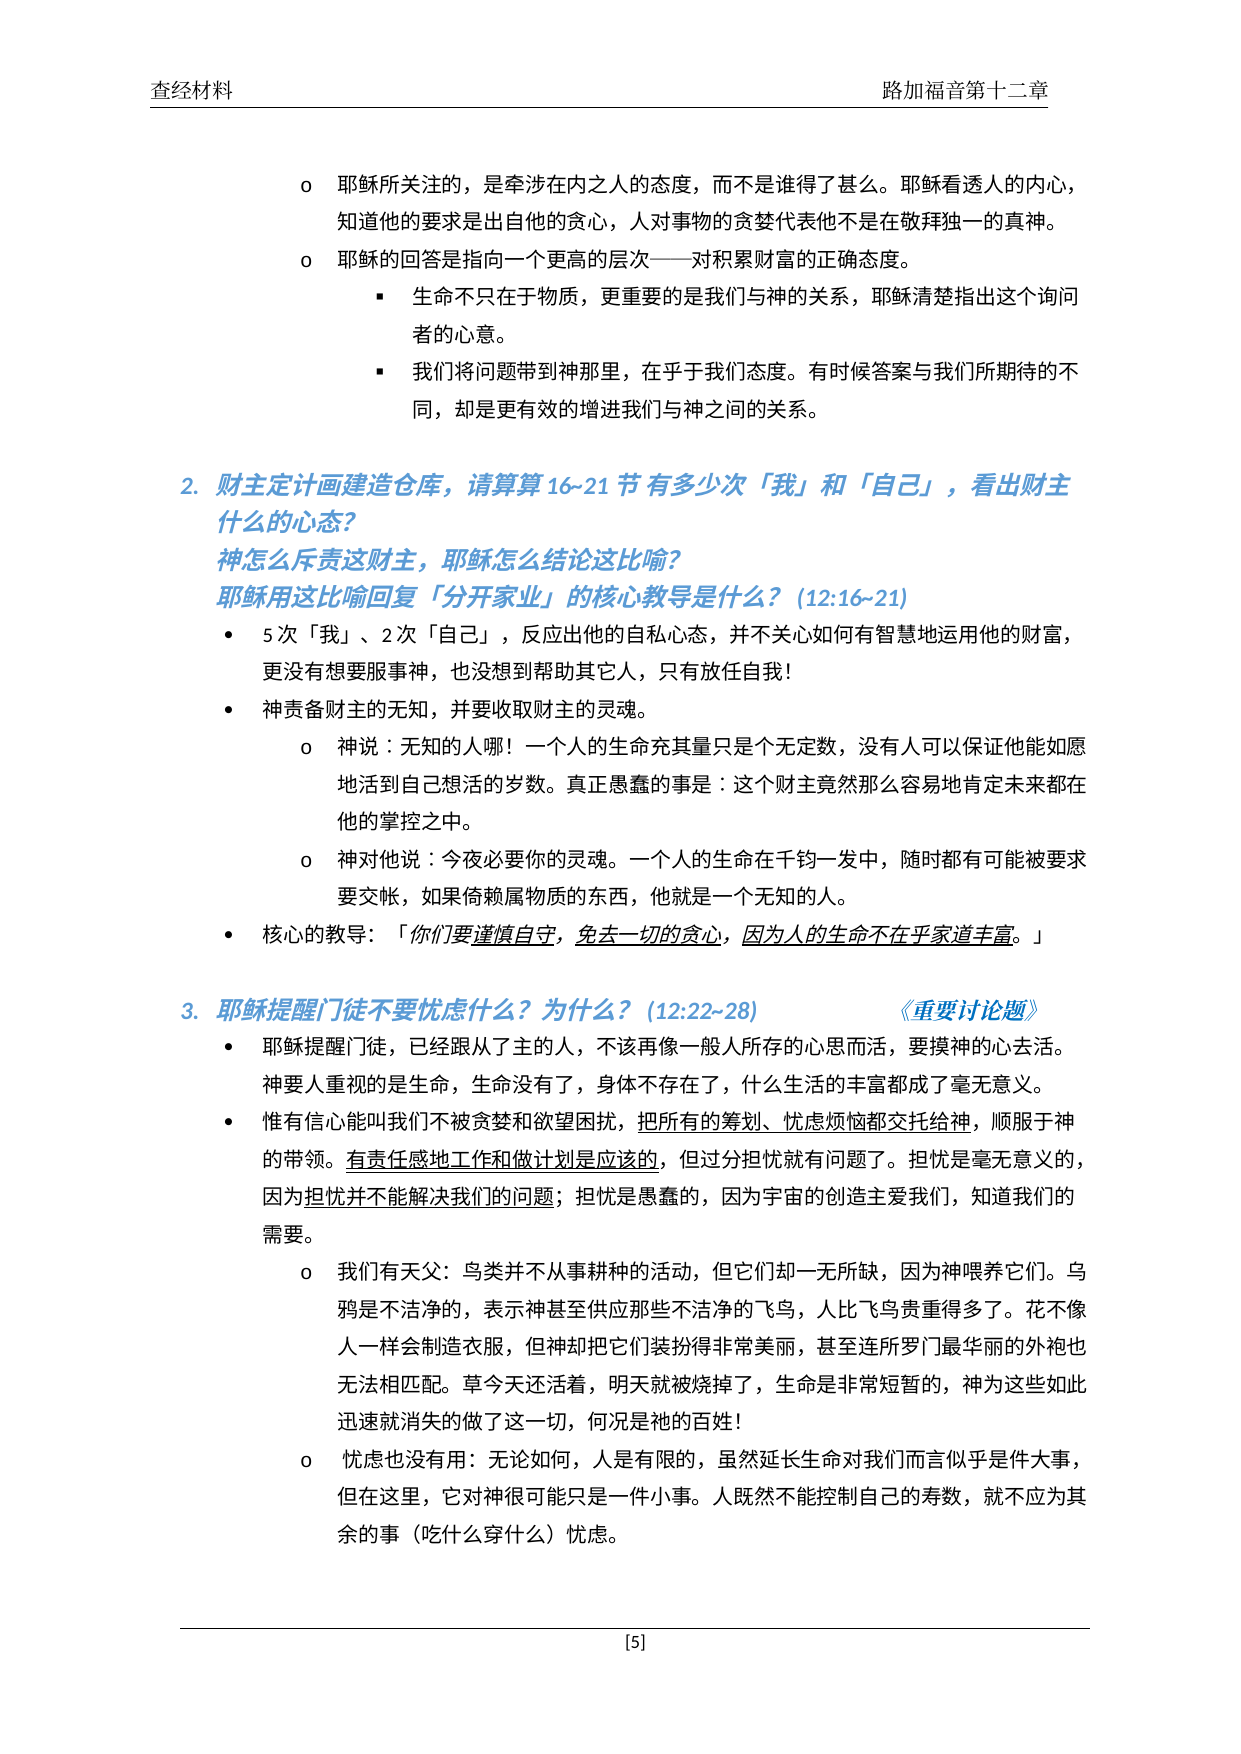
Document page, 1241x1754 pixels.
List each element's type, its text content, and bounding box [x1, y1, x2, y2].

text 神怎么斥责这财主，耶稣怎么结论这比喻？ [216, 539, 1090, 577]
text 3. 耶稣提醒门徒不要忧虑什么？为什么？ (12:22~28) 《重要讨论题》 [180, 989, 1090, 1027]
text 2. 财主定计画建造仓库，请算算16~21节 有多少次「我」和「自己」，看出财主什么的心态？ [180, 464, 1090, 539]
list 神说︰无知的人哪！一个人的生命充其量只是个无定数，没有人可以保证他能如愿地活到自己想活的岁数。真正愚蠢的事是︰这个财主竟然那么容易地肯定未来都在他的掌控之中。 [300, 727, 1090, 839]
list 我们将问题带到神那里，在乎于我们态度。有时候答案与我们所期待的不同，却是更有效的增进我们与神之间的关系。 [375, 352, 1090, 427]
list 耶稣所关注的，是牵涉在内之人的态度，而不是谁得了甚么。耶稣看透人的内心，知道他的要求是出自他的贪心，人对事物的贪婪代表他不是在敬拜独一的真神。 [300, 164, 1090, 239]
list 神责备财主的无知，并要收取财主的灵魂。 [225, 689, 1090, 727]
list 耶稣提醒门徒，已经跟从了主的人，不该再像一般人所存的心思而活，要摸神的心去活。神要人重视的是生命，生命没有了，身体不存在了，什么生活的丰富都成了毫无意义。 [225, 1027, 1090, 1102]
list 5次「我」、2次「自己」，反应出他的自私心态，并不关心如何有智慧地运用他的财富，更没有想要服事神，也没想到帮助其它人，只有放任自我！ [225, 614, 1090, 689]
list 忧虑也没有用：无论如何，人是有限的，虽然延长生命对我们而言似乎是件大事，但在这里，它对神很可能只是一件小事。人既然不能控制自己的寿数，就不应为其余的事（吃什么穿什么）忧虑。 [300, 1439, 1090, 1552]
list 我们有天父：鸟类并不从事耕种的活动，但它们却一无所缺，因为神喂养它们。乌鸦是不洁净的，表示神甚至供应那些不洁净的飞鸟，人比飞鸟贵重得多了。花不像人一样会制造衣服，但神却把它们装扮得非常美丽，甚至连所罗门最华丽的外袍也无法相匹配。草今天还活着，明天就被烧掉了，生命是非常短暂的，神为这些如此迅速就消失的做了这一切，何况是祂的百姓！ [300, 1252, 1090, 1439]
list 神对他说︰今夜必要你的灵魂。一个人的生命在千钧一发中，随时都有可能被要求要交帐，如果倚赖属物质的东西，他就是一个无知的人。 [300, 839, 1090, 914]
list 耶稣的回答是指向一个更高的层次──对积累财富的正确态度。 [300, 239, 1090, 277]
text 耶稣用这比喻回复「分开家业」的核心教导是什么？ (12:16~21) [216, 577, 1090, 614]
list 核心的教导：「你们要谨慎自守，免去一切的贪心，因为人的生命不在乎家道丰富。」 [225, 914, 1090, 952]
list 生命不只在于物质，更重要的是我们与神的关系，耶稣清楚指出这个询问者的心意。 [375, 277, 1090, 352]
list 惟有信心能叫我们不被贪婪和欲望困扰，把所有的筹划、忧虑烦恼都交托给神，顺服于神的带领。有责任感地工作和做计划是应该的，但过分担忧就有问题了。担忧是毫无意义的，因为担忧并不能解决我们的问题；担忧是愚蠢的，因为宇宙的创造主爱我们，知道我们的需要。 [225, 1102, 1090, 1252]
